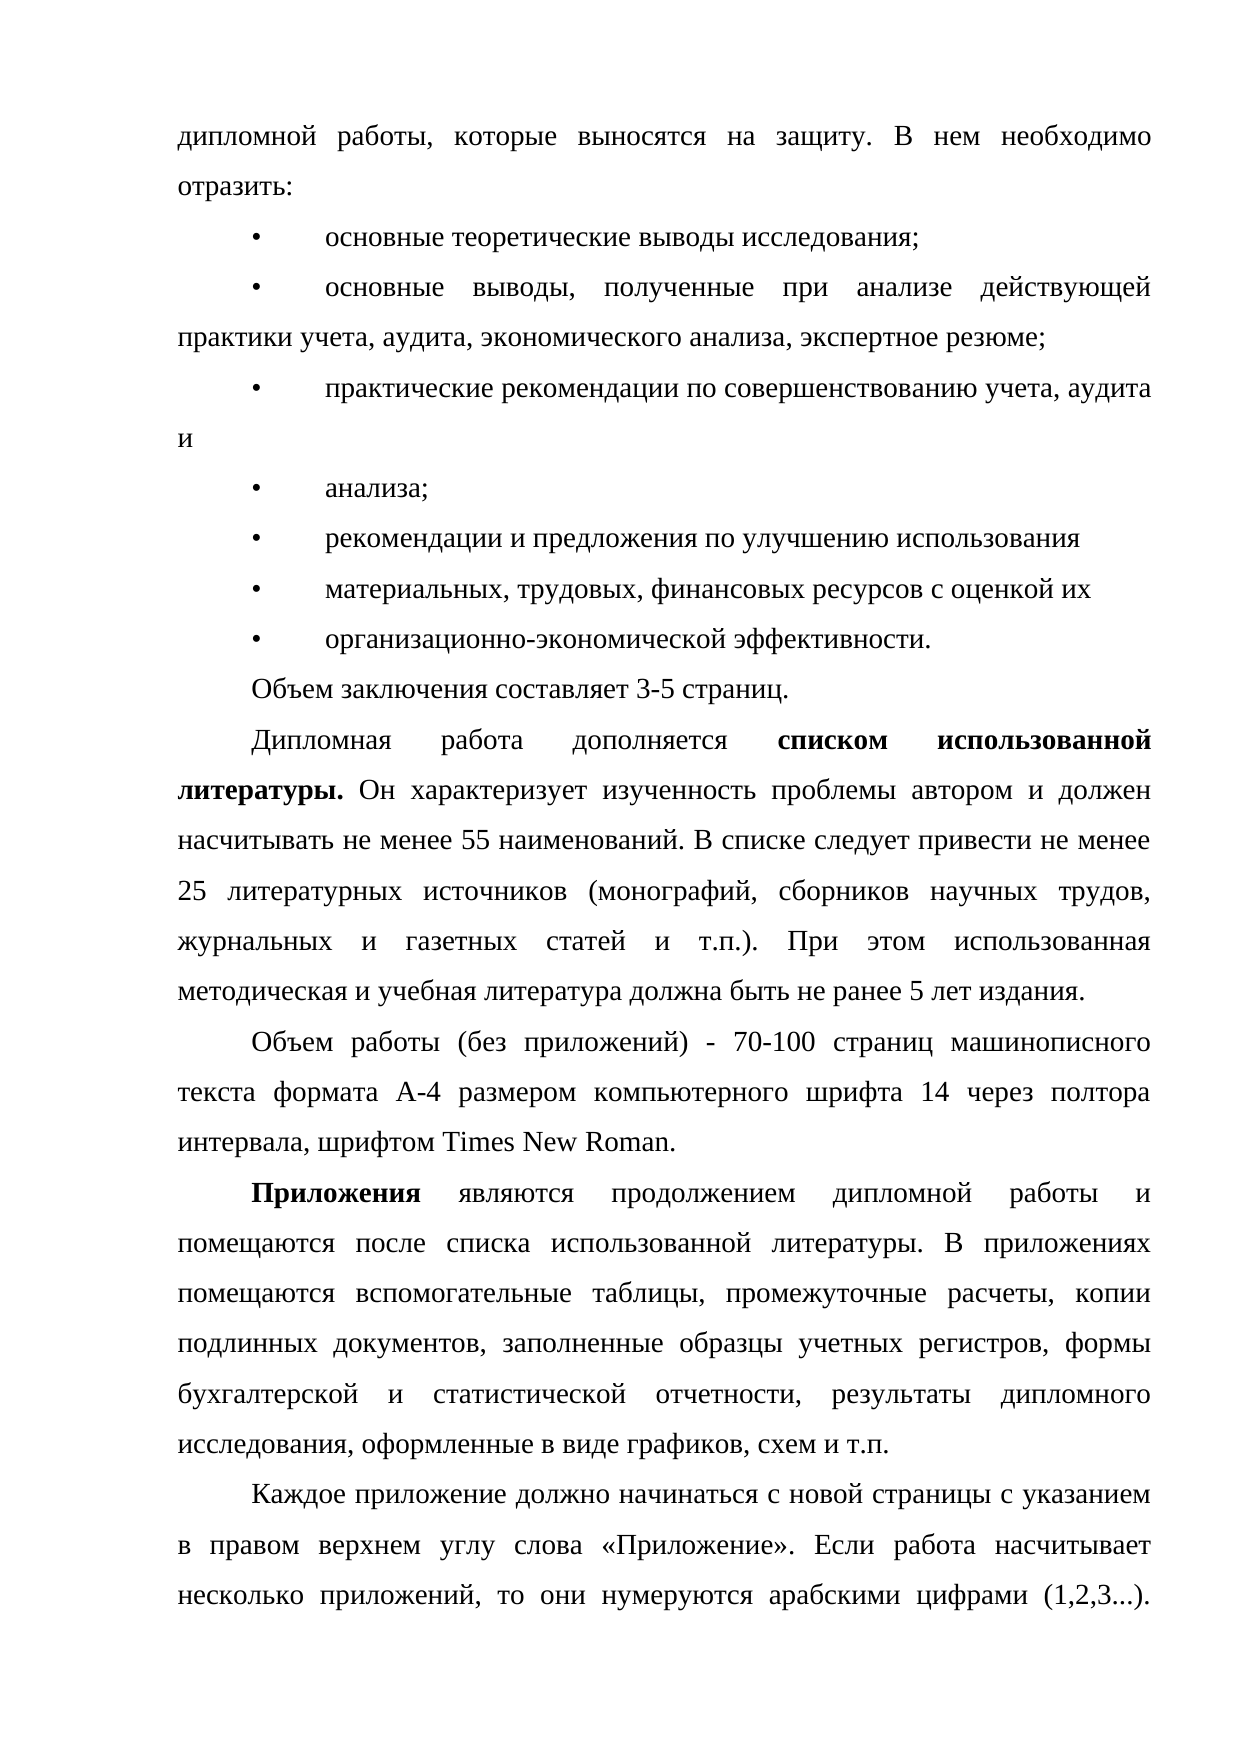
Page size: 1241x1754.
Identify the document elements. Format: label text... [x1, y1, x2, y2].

text Дипломная работа дополняется списком использованной литературы. Он характеризует изученность проблемы автором и должен насчитывать не менее 55 наименований. В списке следует привести не менее 25 литературных источников (монографий, сборников научных трудов, журнальных и газетных статей и т.п.). При этом использованная методическая и учебная литература должна быть не ранее 5 лет издания. [177, 722, 1152, 1007]
list практические рекомендации по совершенствованию учета, аудита и [177, 370, 1152, 453]
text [177, 1477, 1152, 1611]
list анализа; [177, 470, 1152, 504]
list основные выводы, полученные при анализе действующей практики учета, аудита, экономического анализа, экспертное резюме; [177, 269, 1152, 353]
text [177, 118, 1152, 202]
text Объем заключения составляет 3-5 страниц. [177, 672, 1152, 705]
list материальных, трудовых, финансовых ресурсов с оценкой их [177, 571, 1152, 604]
text Объем работы (без приложений) - 70-100 страниц машинописного текста формата А-4 размером компьютерного шрифта 14 через полтора интервала, шрифтом Times New Roman. [177, 1024, 1152, 1158]
list основные теоретические выводы исследования; [177, 219, 1152, 252]
list организационно-экономической эффективности. [177, 621, 1152, 655]
list рекомендации и предложения по улучшению использования [177, 521, 1152, 554]
text Приложения являются продолжением дипломной работы и помещаются после списка использованной литературы. В приложениях помещаются вспомогательные таблицы, промежуточные расчеты, копии подлинных документов, заполненные образцы учетных регистров, формы бухгалтерской и статистической отчетности, результаты дипломного исследования, оформленные в виде графиков, схем и т.п. [177, 1175, 1152, 1460]
